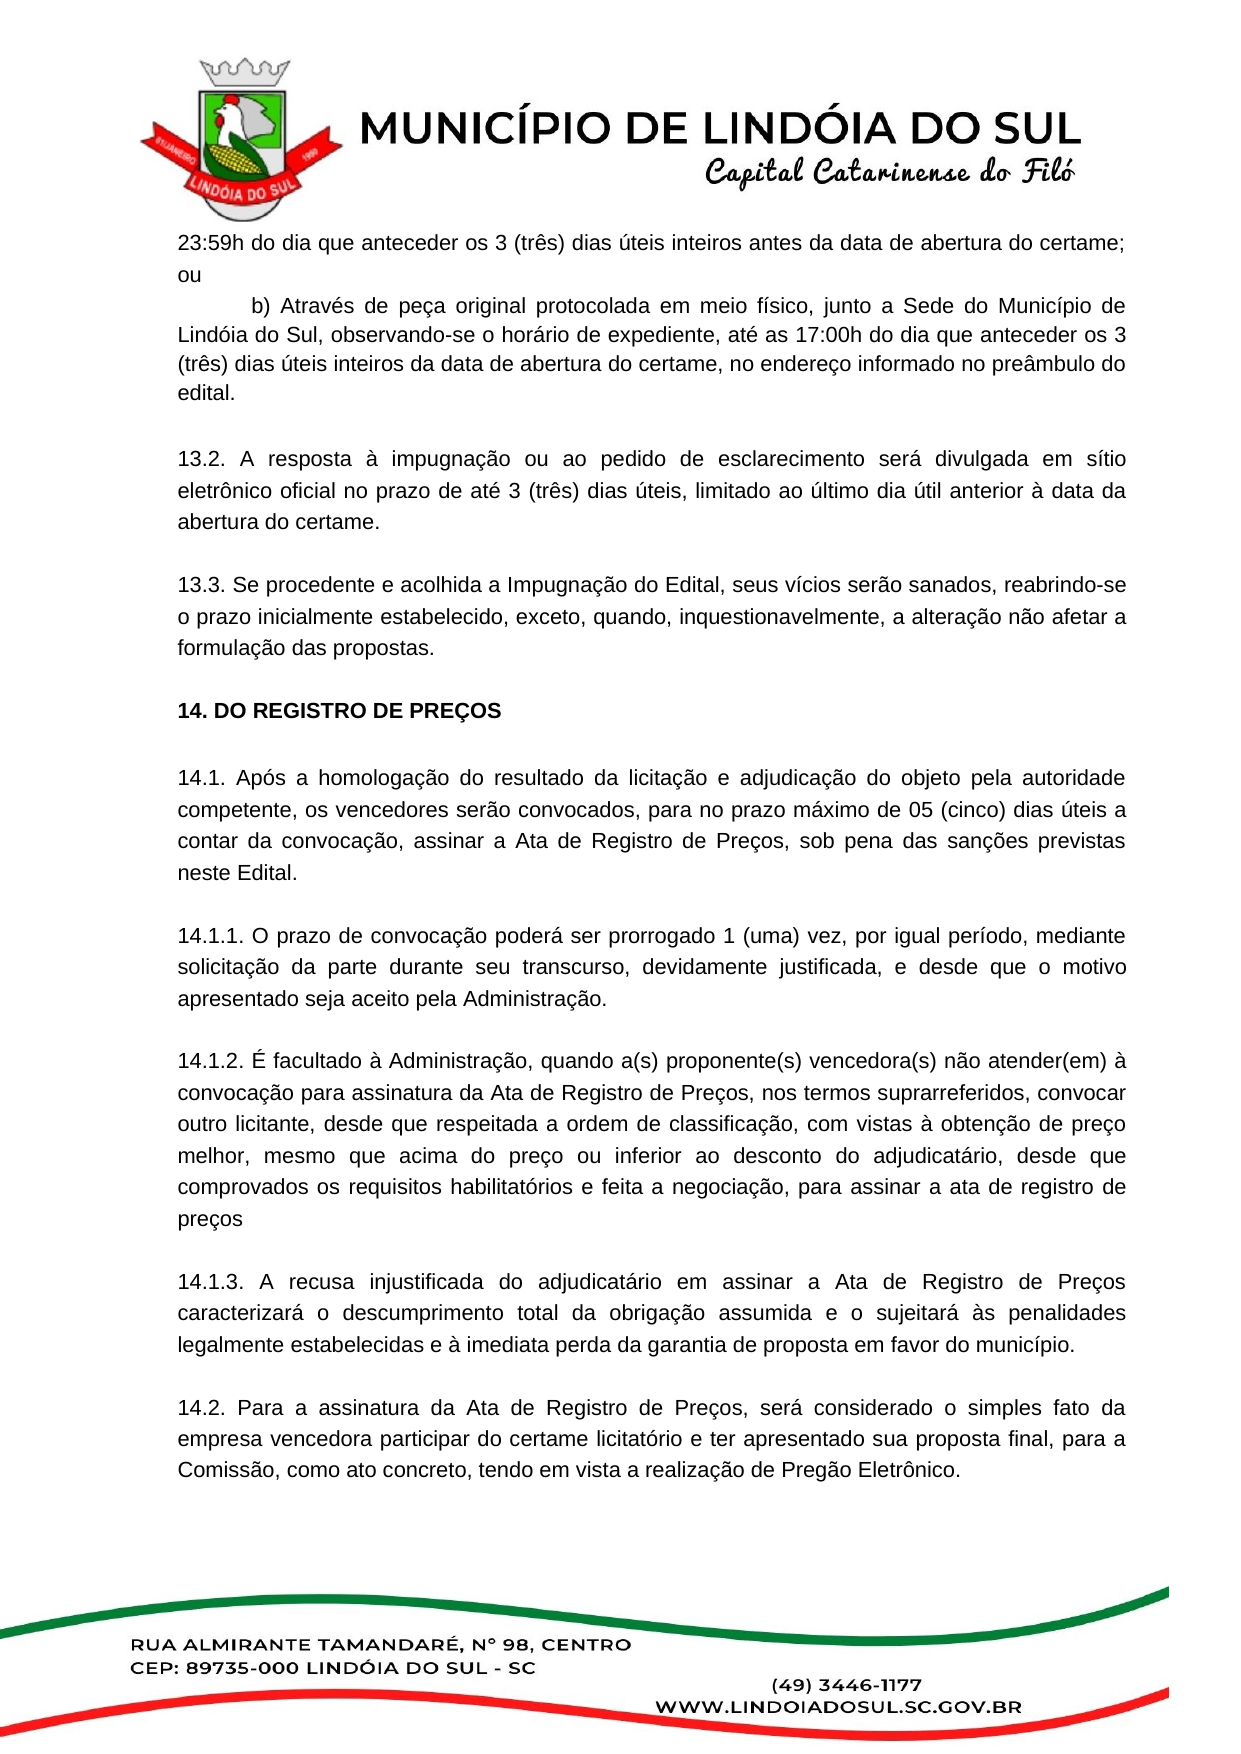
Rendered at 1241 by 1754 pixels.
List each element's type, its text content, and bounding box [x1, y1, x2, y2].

text 13.2. A resposta à impugnação ou ao pedido de esclarecimento será divulgada em sítio eletrônico oficial no prazo de até 3 (três) dias úteis, limitado ao último dia útil anterior à data da abertura do certame. [177, 503, 1128, 534]
picture [0, 1552, 1170, 1754]
text 14. DO REGISTRO DE PREÇOS [177, 698, 1128, 723]
text 14.1.1. O prazo de convocação poderá ser prorrogado 1 (uma) vez, por igual período, mediante solicitação da parte durante seu transcurso, devidamente justificada, e desde que o motivo apresentado seja aceito pela Administração. [177, 923, 1128, 1011]
text b) Através de peça original protocolada em meio físico, junto a Sede do Município de Lindóia do Sul, observando-se o horário de expediente, até as 17:00h do dia que anteceder os 3 (três) dias úteis inteiros da data de abertura do certame, no endereço informado no preâmbulo do edital. [177, 293, 1128, 405]
text 13.3. Se procedente e acolhida a Impugnação do Edital, seus vícios serão sanados, reabrindo-se o prazo inicialmente estabelecido, exceto, quando, inquestionavelmente, a alteração não afetar a formulação das propostas. [177, 572, 1128, 660]
text 14.2. Para a assinatura da Ata de Registro de Preços, será considerado o simples fato da empresa vencedora participar do certame licitatório e ter apresentado sua proposta final, para a Comissão, como ato concreto, tendo em vista a realização de Pregão Eletrônico. [177, 1394, 1128, 1483]
text 14.1. Após a homologação do resultado da licitação e adjudicação do objeto pela autoridade competente, os vencedores serão convocados, para no prazo máximo de 05 (cinco) dias úteis a contar da convocação, assinar a Ata de Registro de Preços, sob pena das sanções previstas neste Edital. [177, 765, 1128, 885]
picture [74, 44, 1170, 230]
text 14.1.2. É facultado à Administração, quando a(s) proponente(s) vencedora(s) não atender(em) à convocação para assinatura da Ata de Registro de Preços, nos termos suprarreferidos, convocar outro licitante, desde que respeitada a ordem de classificação, com vistas à obtenção de preço melhor, mesmo que acima do preço ou inferior ao desconto do adjudicatário, desde que comprovados os requisitos habilitatórios e feita a negociação, para assinar a ata de registro de preços [177, 1048, 1128, 1231]
text 14.1.3. A recusa injustificada do adjudicatário em assinar a Ata de Registro de Preços caracterizará o descumprimento total da obrigação assumida e o sujeitará às penalidades legalmente estabelecidas e à imediata perda da garantia de proposta em favor do município. [177, 1269, 1128, 1357]
